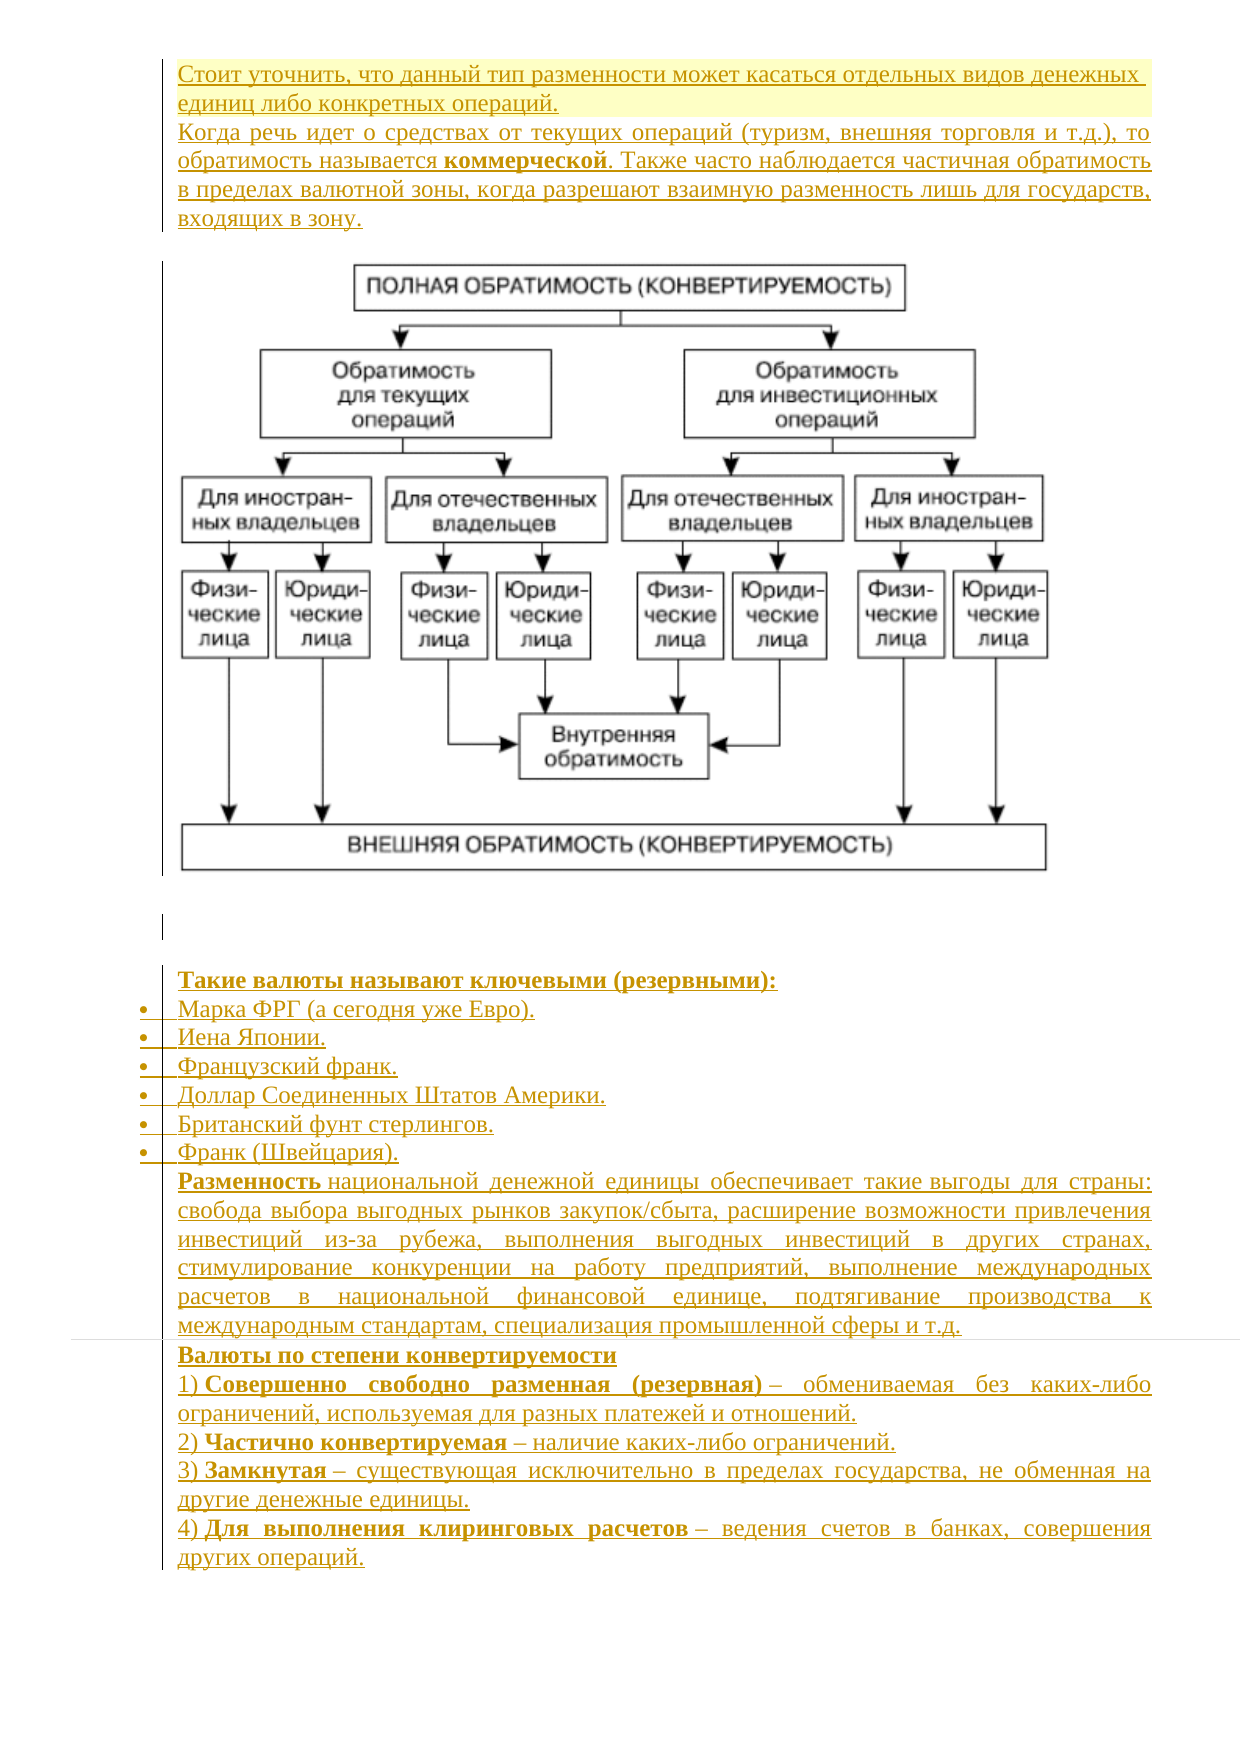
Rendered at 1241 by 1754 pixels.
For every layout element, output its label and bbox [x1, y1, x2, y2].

picture [177, 260, 1053, 877]
